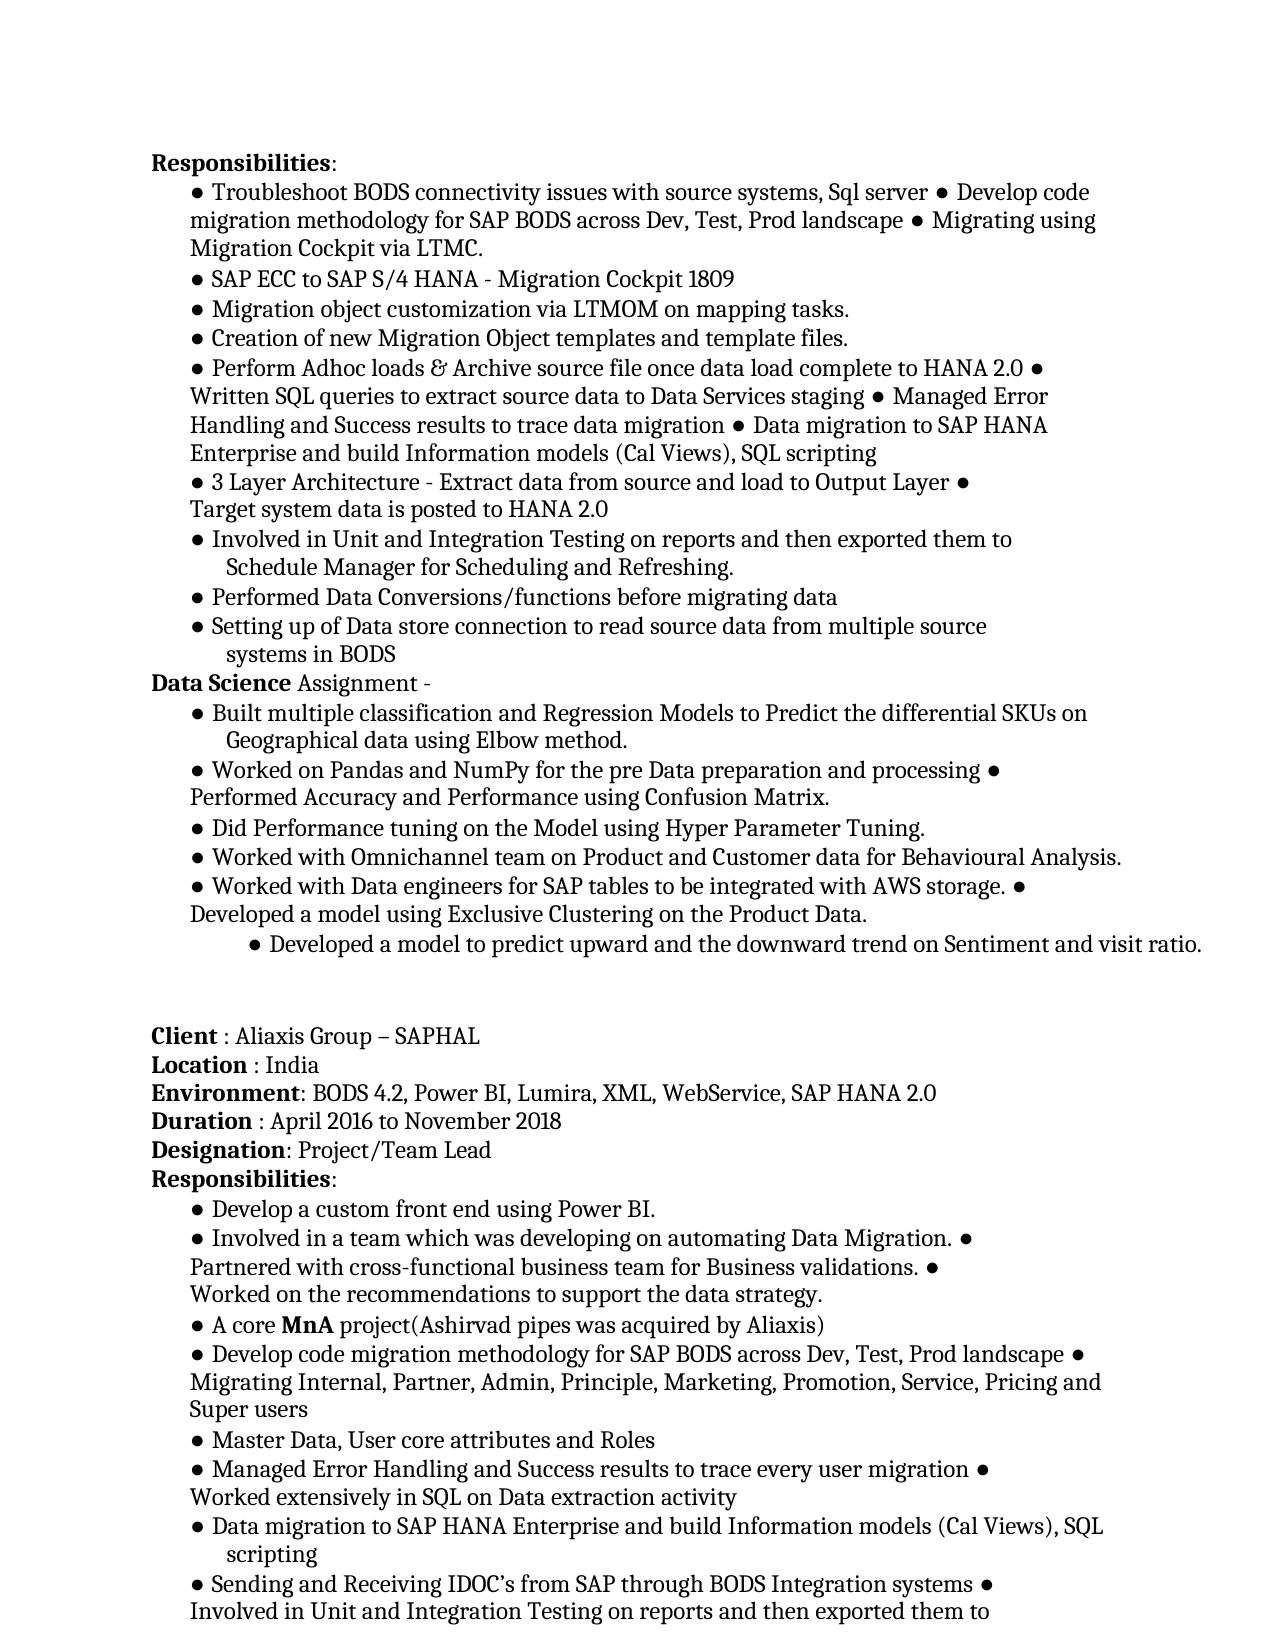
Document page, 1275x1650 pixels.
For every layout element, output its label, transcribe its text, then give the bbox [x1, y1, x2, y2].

text ● Involved in a team which was developing on automating Data Migration. ● Partnered with cross-functional business team for Business validations. ● Worked on the recommendations to support the data strategy. [189, 1223, 992, 1309]
text Location : India [151, 1051, 1202, 1079]
text ● Setting up of Data store connection to read source data from multiple source systems in BODS [190, 612, 1040, 668]
text ● Did Performance tuning on the Model using Hyper Parameter Tuning. [189, 813, 1202, 842]
text ● Worked with Omnichannel team on Product and Customer data for Behavioural Analysis. [190, 842, 1126, 871]
text Data Science Assignment - [151, 669, 1202, 698]
text ● Data migration to SAP HANA Enterprise and build Information models (Cal Views), SQL scripting [190, 1512, 1126, 1568]
text ● Develop code migration methodology for SAP BODS across Dev, Test, Prod landscape ● Migrating Internal, Partner, Admin, Principle, Marketing, Promotion, Service, Pricing and Super users [189, 1339, 1127, 1424]
text ● SAP ECC to SAP S/4 HANA - Migration Cockpit 1809 [189, 264, 1202, 293]
text ● Managed Error Handling and Success results to trace every user migration ● Worked extensively in SQL on Data extraction activity [189, 1454, 1018, 1511]
text Designation: Project/Team Lead [151, 1136, 1202, 1164]
text Environment: BODS 4.2, Power BI, Lumira, XML, WebService, SAP HANA 2.0 Duration : April 2016 to November 2018 [151, 1080, 967, 1135]
text ● Creation of new Migration Object templates and template files. [189, 323, 1202, 353]
text ● A core MnA project(Ashirvad pipes was acquired by Aliaxis) [189, 1310, 1202, 1339]
text ● Worked with Data engineers for SAP tables to be integrated with AWS storage. ● Developed a model using Exclusive Clustering on the Product Data. [189, 872, 1056, 928]
text ● Worked on Pandas and NumPy for the pre Data preparation and processing ● Performed Accuracy and Performance using Confusion Matrix. [189, 755, 1029, 812]
text ● Performed Data Conversions/functions before migrating data [189, 582, 1202, 612]
text ● Developed a model to predict upward and the downward trend on Sentiment and visit ratio. [0, 929, 1202, 959]
text ● Develop a custom front end using Power BI. [189, 1194, 1202, 1223]
text ● Troubleshoot BODS connectivity issues with source systems, Sql server ● Develop code migration methodology for SAP BODS across Dev, Test, Prod landscape ● Migrating using Migration Cockpit via LTMC. [189, 178, 1126, 263]
text Responsibilities: [151, 1165, 1202, 1194]
text Responsibilities: [151, 149, 1202, 177]
text ● Built multiple classification and Regression Models to Predict the differential SKUs on Geographical data using Elbow method. [190, 698, 1127, 755]
text ● Master Data, User core attributes and Roles [189, 1425, 1202, 1454]
text ● Migration object customization via LTMOM on mapping tasks. [189, 293, 1202, 323]
text Client : Aliaxis Group – SAPHAL [151, 1022, 1202, 1051]
text ● 3 Layer Architecture - Extract data from source and load to Output Layer ● Target system data is posted to HANA 2.0 [189, 467, 998, 524]
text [189, 1569, 1057, 1626]
text ● Perform Adhoc loads & Archive source file once data load complete to HANA 2.0 ● Written SQL queries to extract source data to Data Services staging ● Managed Error Handling and Success results to trace data migration ● Data migration to SAP HANA Enterprise and build Information models (Cal Views), SQL scripting [189, 353, 1126, 467]
text ● Involved in Unit and Integration Testing on reports and then exported them to Schedule Manager for Scheduling and Refreshing. [190, 525, 1057, 581]
